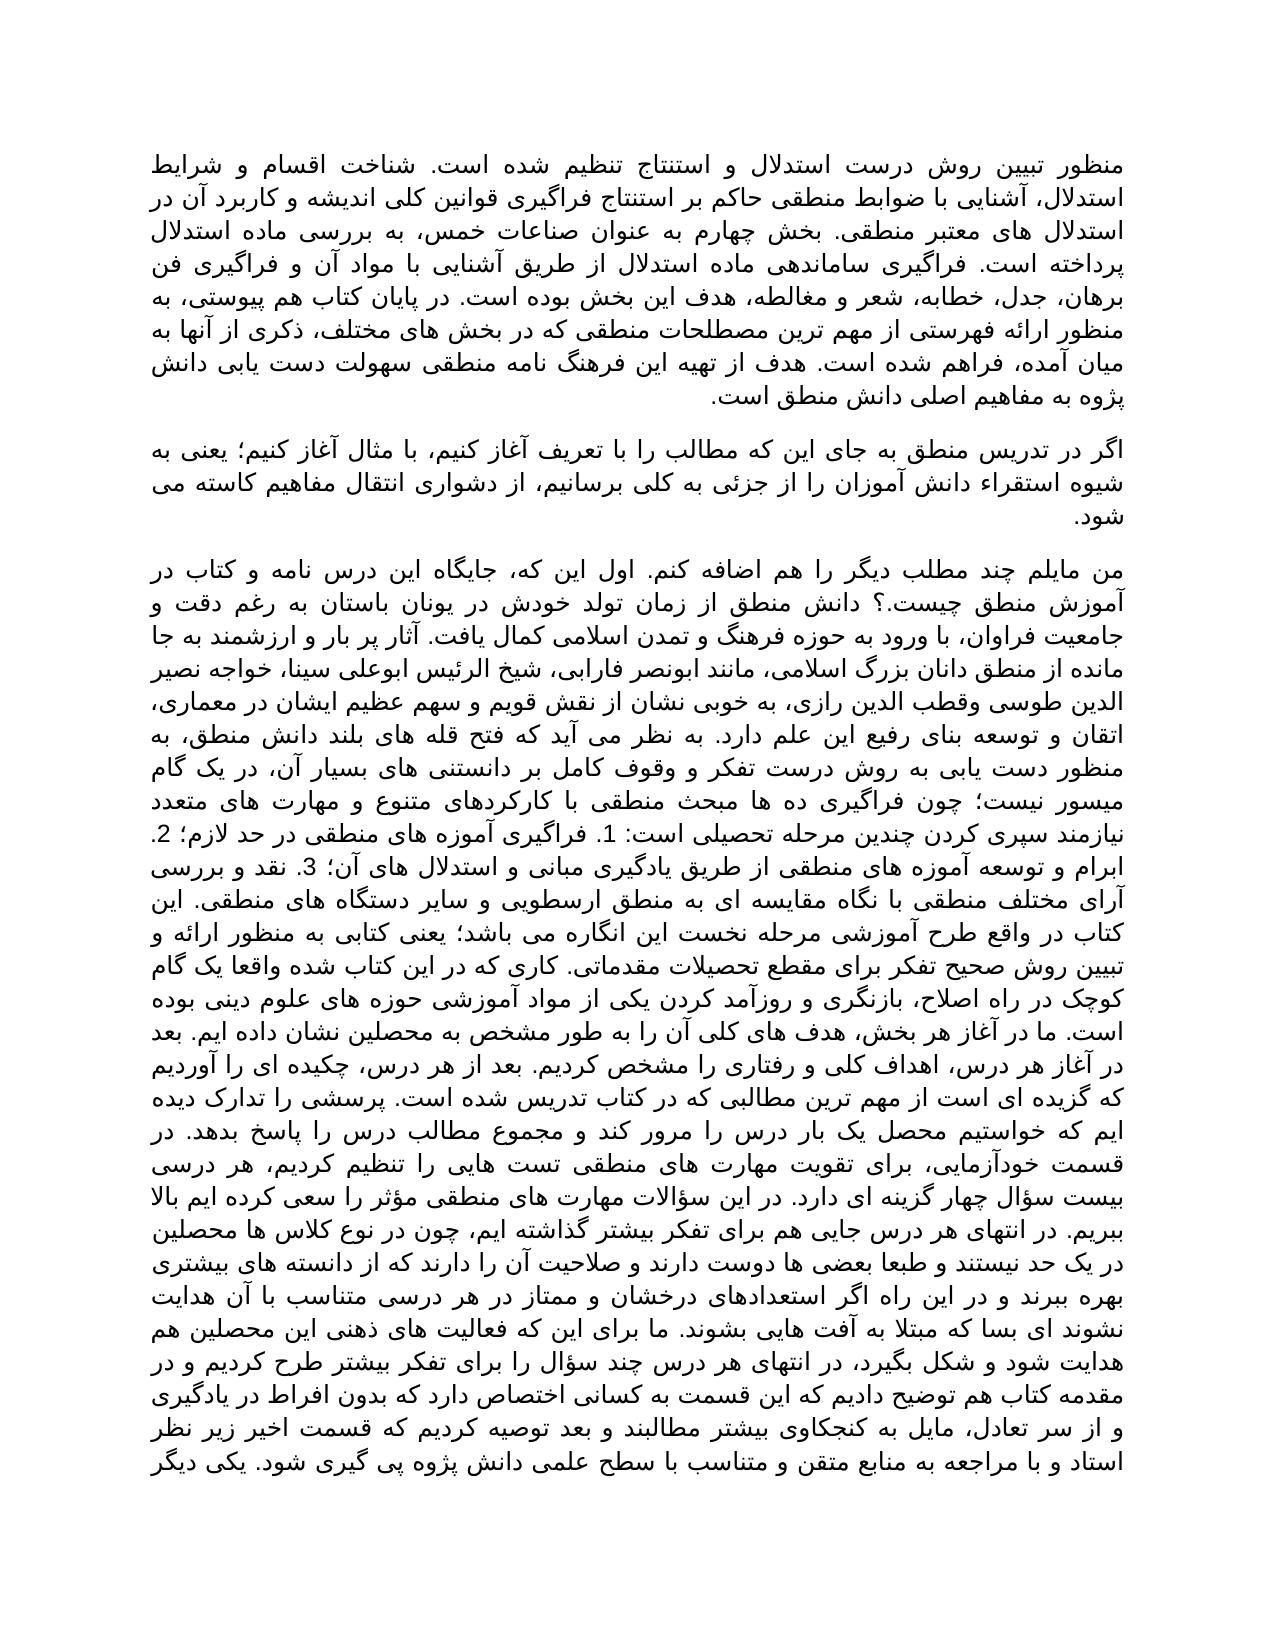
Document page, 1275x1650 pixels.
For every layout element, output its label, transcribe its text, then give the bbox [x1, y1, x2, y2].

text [150, 555, 1125, 1475]
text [150, 150, 1125, 410]
text اگر در تدریس منطق به جای این که مطالب را با تعریف آغاز کنیم، با مثال آغاز کنیم؛ یعنی به شیوه استقراء دانش آموزان را از جزئی به کلی برسانیم، از دشواری انتقال مفاهیم کاسته می شود. [150, 435, 1125, 530]
